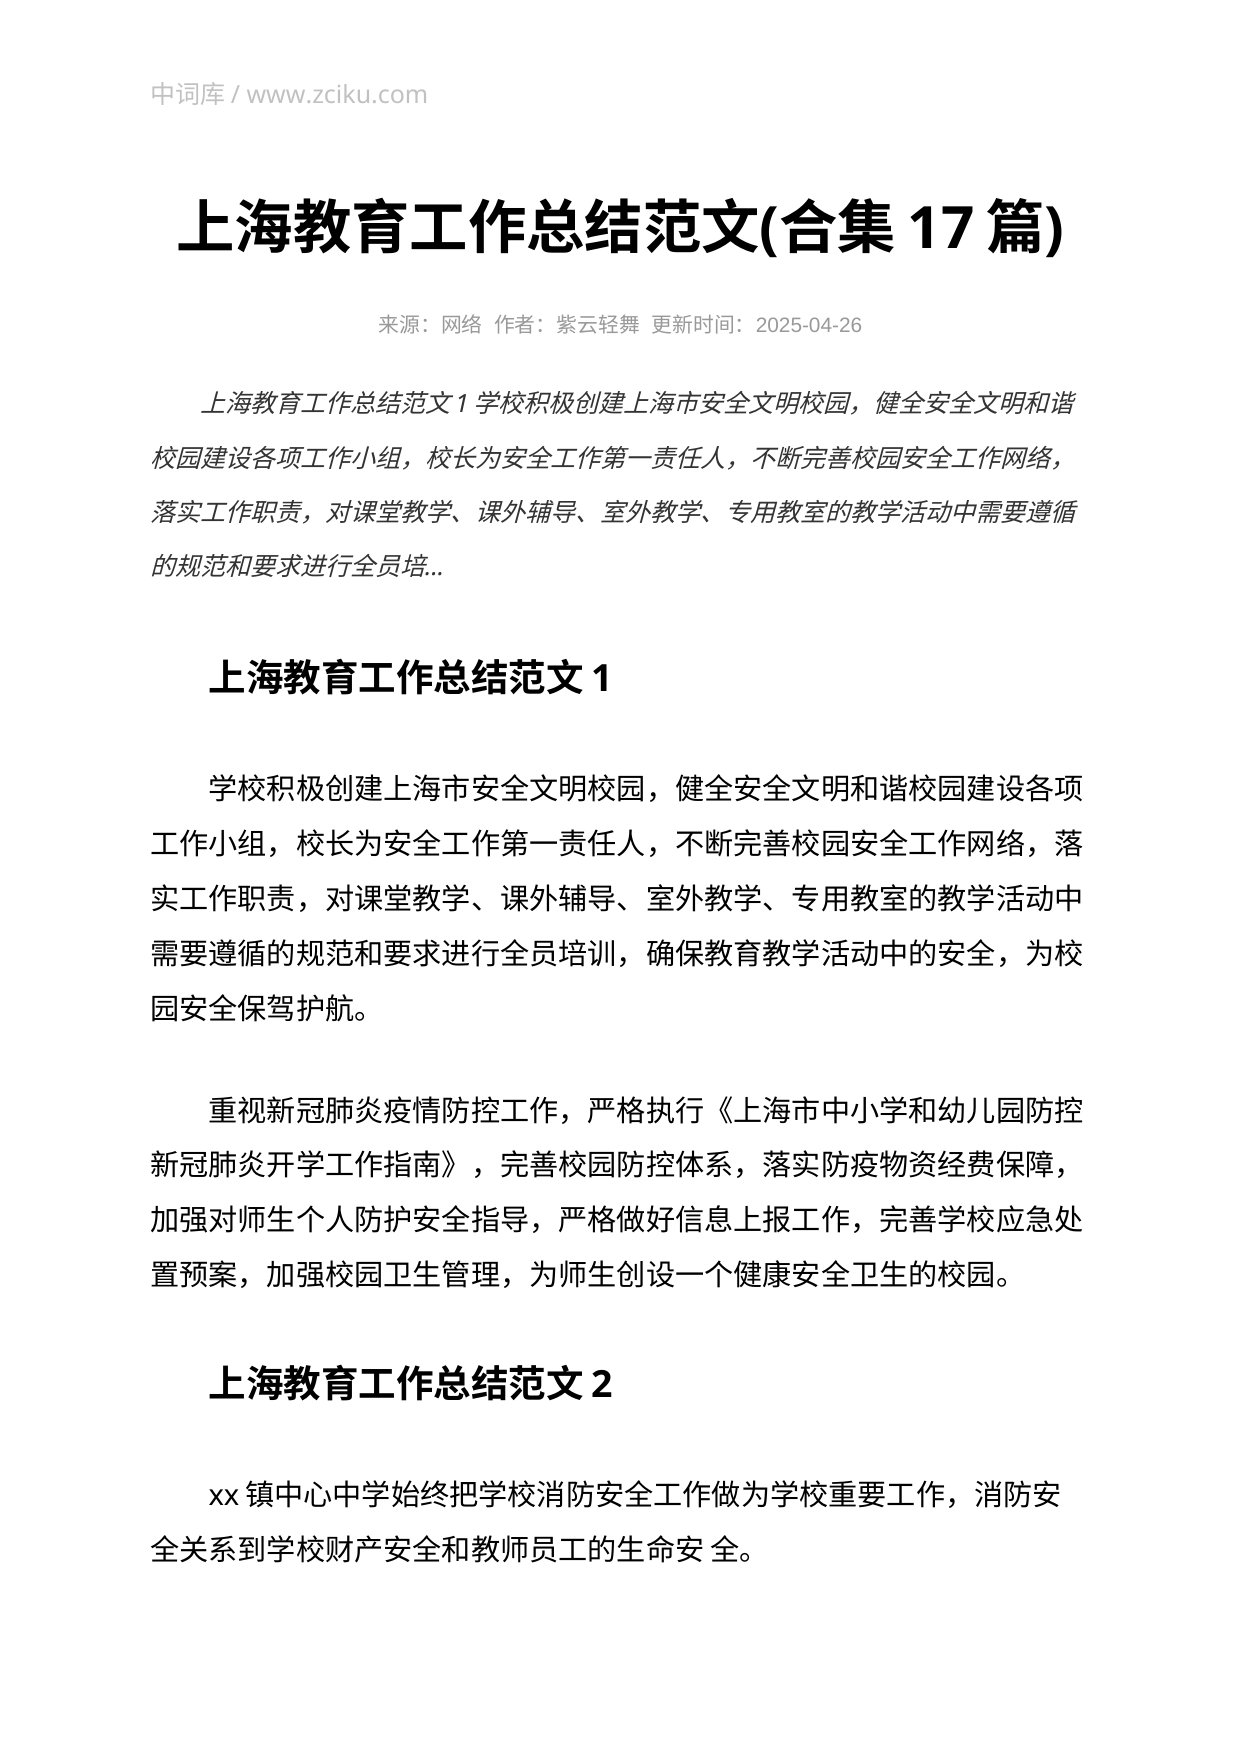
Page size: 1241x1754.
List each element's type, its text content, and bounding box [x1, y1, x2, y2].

text 上海教育工作总结范文1学校积极创建上海市安全文明校园，健全安全文明和谐校园建设各项工作小组，校长为安全工作第一责任人，不断完善校园安全工作网络，落实工作职责，对课堂教学、课外辅导、室外教学、专用教室的教学活动中需要遵循的规范和要求进行全员培... [150, 384, 1090, 583]
text 重视新冠肺炎疫情防控工作，严格执行《上海市中小学和幼儿园防控新冠肺炎开学工作指南》，完善校园防控体系，落实防疫物资经费保障，加强对师生个人防护安全指导，严格做好信息上报工作，完善学校应急处置预案，加强校园卫生管理，为师生创设一个健康安全卫生的校园。 [150, 1087, 1090, 1294]
text 上海教育工作总结范文2 [150, 1353, 1090, 1408]
text 来源：网络 作者：紫云轻舞 更新时间：2025-04-26 [150, 313, 1090, 337]
text 上海教育工作总结范文1 [150, 648, 1090, 703]
subtitle 上海教育工作总结范文(合集17篇) [150, 181, 1090, 266]
text xx镇中心中学始终把学校消防安全工作做为学校重要工作，消防安全关系到学校财产安全和教师员工的生命安 全。 [150, 1471, 1090, 1568]
text 学校积极创建上海市安全文明校园，健全安全文明和谐校园建设各项工作小组，校长为安全工作第一责任人，不断完善校园安全工作网络，落实工作职责，对课堂教学、课外辅导、室外教学、专用教室的教学活动中需要遵循的规范和要求进行全员培训，确保教育教学活动中的安全，为校园安全保驾护航。 [150, 766, 1090, 1028]
